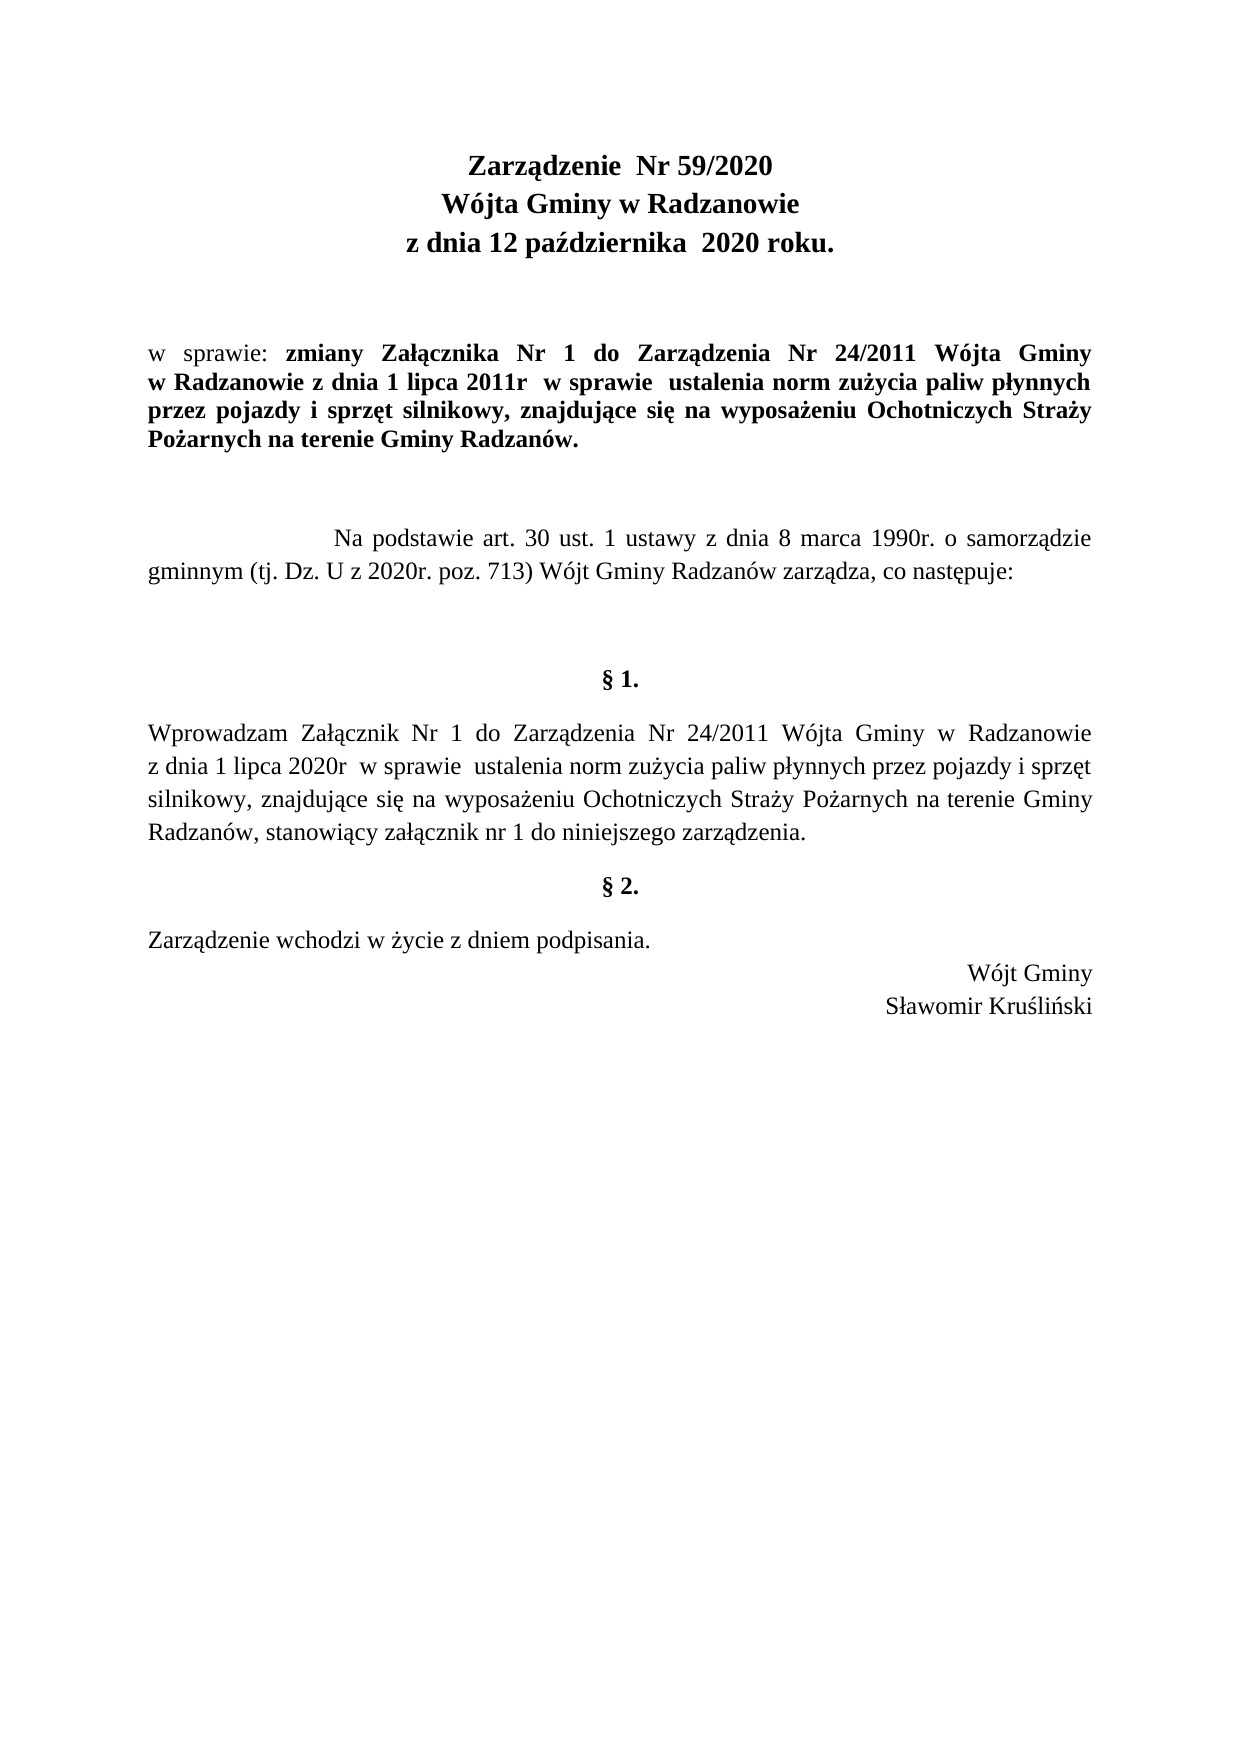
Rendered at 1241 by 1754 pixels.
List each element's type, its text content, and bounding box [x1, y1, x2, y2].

text Wprowadzam Załącznik Nr 1 do Zarządzenia Nr 24/2011 Wójta Gminy w Radzanowie z dnia 1 lipca 2020r w sprawie ustalenia norm zużycia paliw płynnych przez pojazdy i sprzęt silnikowy, znajdujące się na wyposażeniu Ochotniczych Straży Pożarnych na terenie Gminy Radzanów, stanowiący załącznik nr 1 do niniejszego zarządzenia. [148, 718, 1093, 846]
text § 1. [148, 664, 1093, 693]
text § 2. [148, 871, 1093, 899]
text Na podstawie art. 30 ust. 1 ustawy z dnia 8 marca 1990r. o samorządzie gminnym (tj. Dz. U z 2020r. poz. 713) Wójt Gminy Radzanów zarządza, co następuje: [148, 523, 1093, 585]
list Wójt Gminy [148, 958, 1093, 986]
text w sprawie: zmiany Załącznika Nr 1 do Zarządzenia Nr 24/2011 Wójta Gminy w Radzanowie z dnia 1 lipca 2011r w sprawie ustalenia norm zużycia paliw płynnych przez pojazdy i sprzęt silnikowy, znajdujące się na wyposażeniu Ochotniczych Straży Pożarnych na terenie Gminy Radzanów. [148, 338, 1093, 453]
list Zarządzenie wchodzi w życie z dniem podpisania. [148, 925, 1093, 953]
text Zarządzenie Nr 59/2020 Wójta Gminy w Radzanowie z dnia 12 października 2020 roku. [148, 148, 1093, 258]
list Sławomir Kruśliński [148, 991, 1093, 1052]
